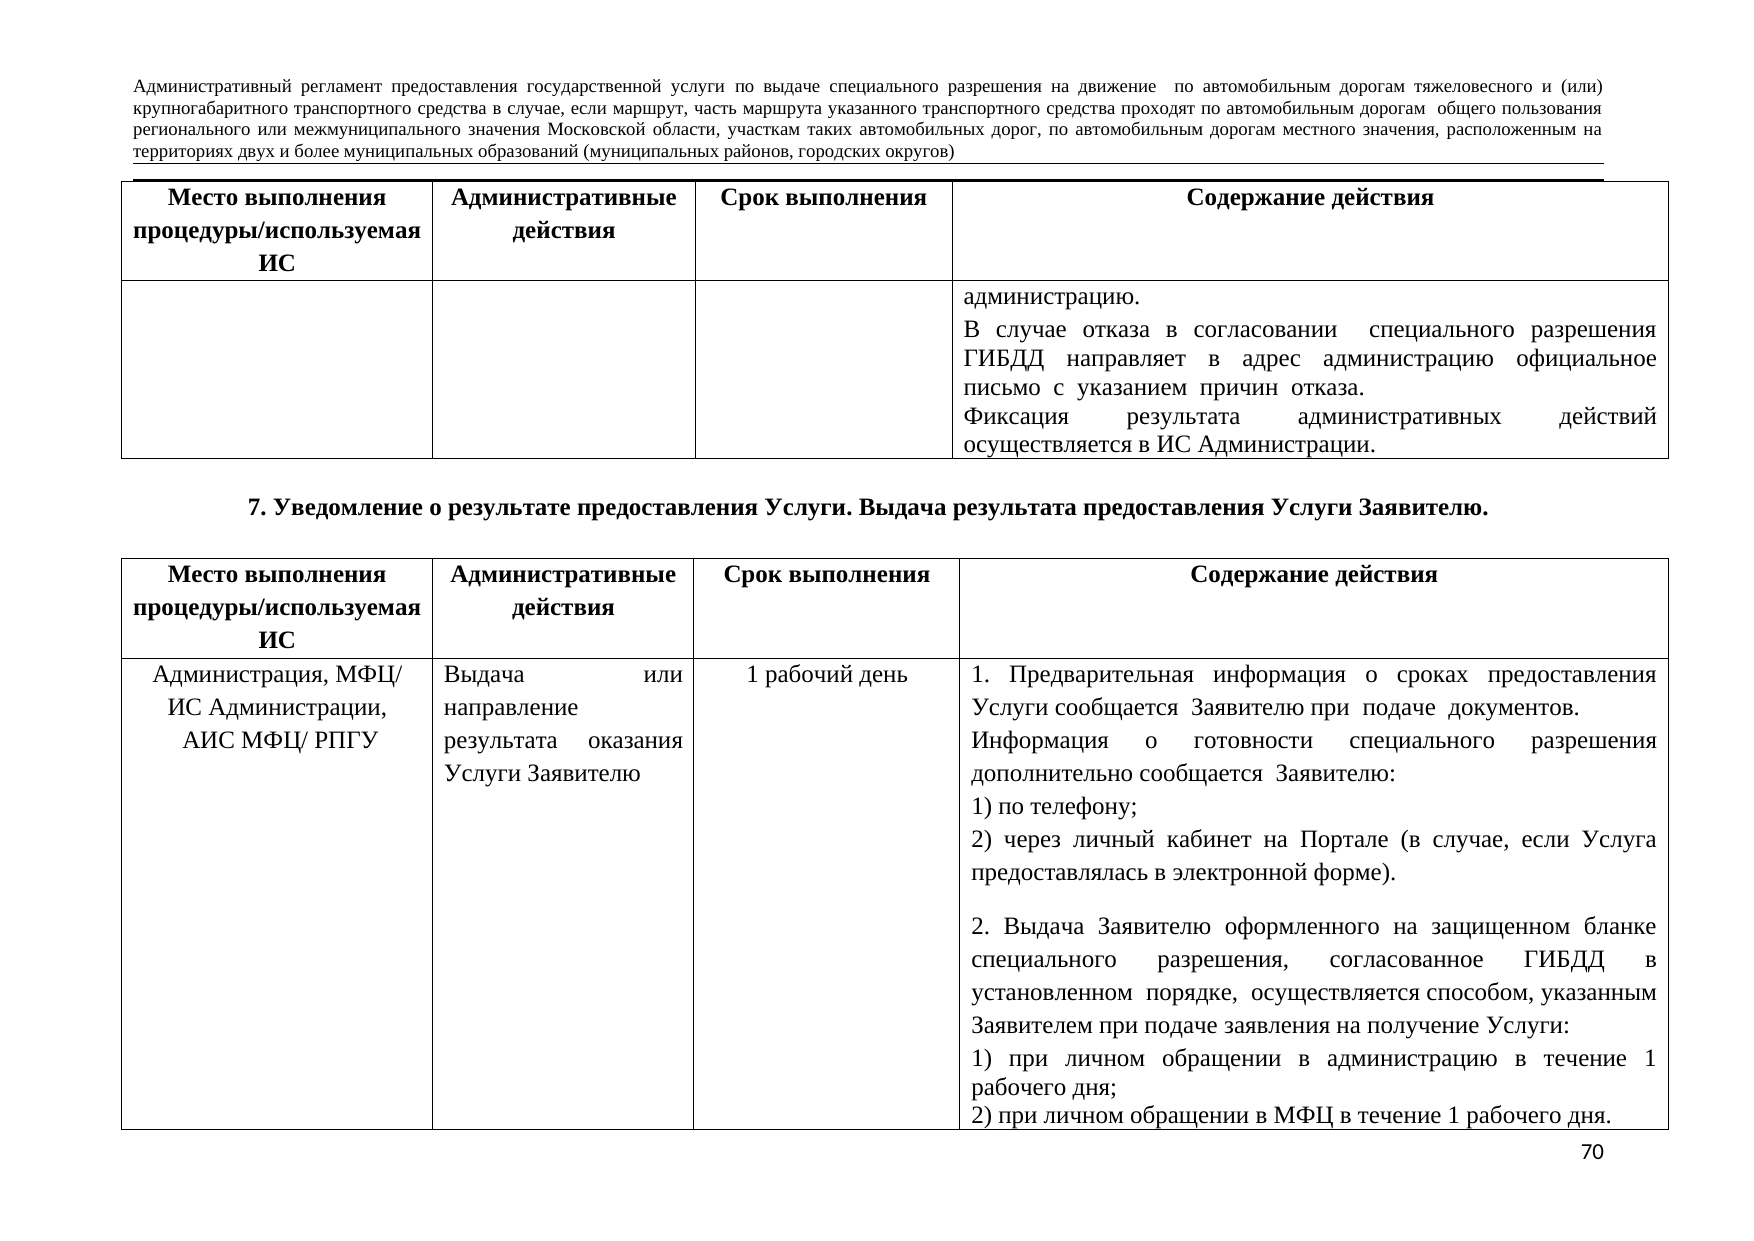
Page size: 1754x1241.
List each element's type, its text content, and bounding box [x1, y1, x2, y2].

table_header Административные действия [433, 182, 695, 280]
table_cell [122, 281, 432, 458]
table_header Содержание действия [953, 182, 1668, 280]
table_header Содержание действия [960, 559, 1668, 658]
table_header Место выполнения процедуры/используемая ИС [122, 182, 432, 280]
table_cell 1 рабочий день [694, 659, 959, 1129]
table_header Административные действия [433, 559, 693, 658]
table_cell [960, 659, 1668, 1129]
table_header Срок выполнения [694, 559, 959, 658]
text 7. Уведомление о результате предоставления Услуги. Выдача результата предоставления Услуги Заявителю. [133, 492, 1604, 521]
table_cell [122, 659, 432, 1129]
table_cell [433, 659, 693, 1129]
table_header Срок выполнения [696, 182, 952, 280]
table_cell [696, 281, 952, 458]
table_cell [953, 281, 1668, 458]
table_cell [433, 281, 695, 458]
table_header Место выполнения процедуры/используемая ИС [122, 559, 432, 658]
